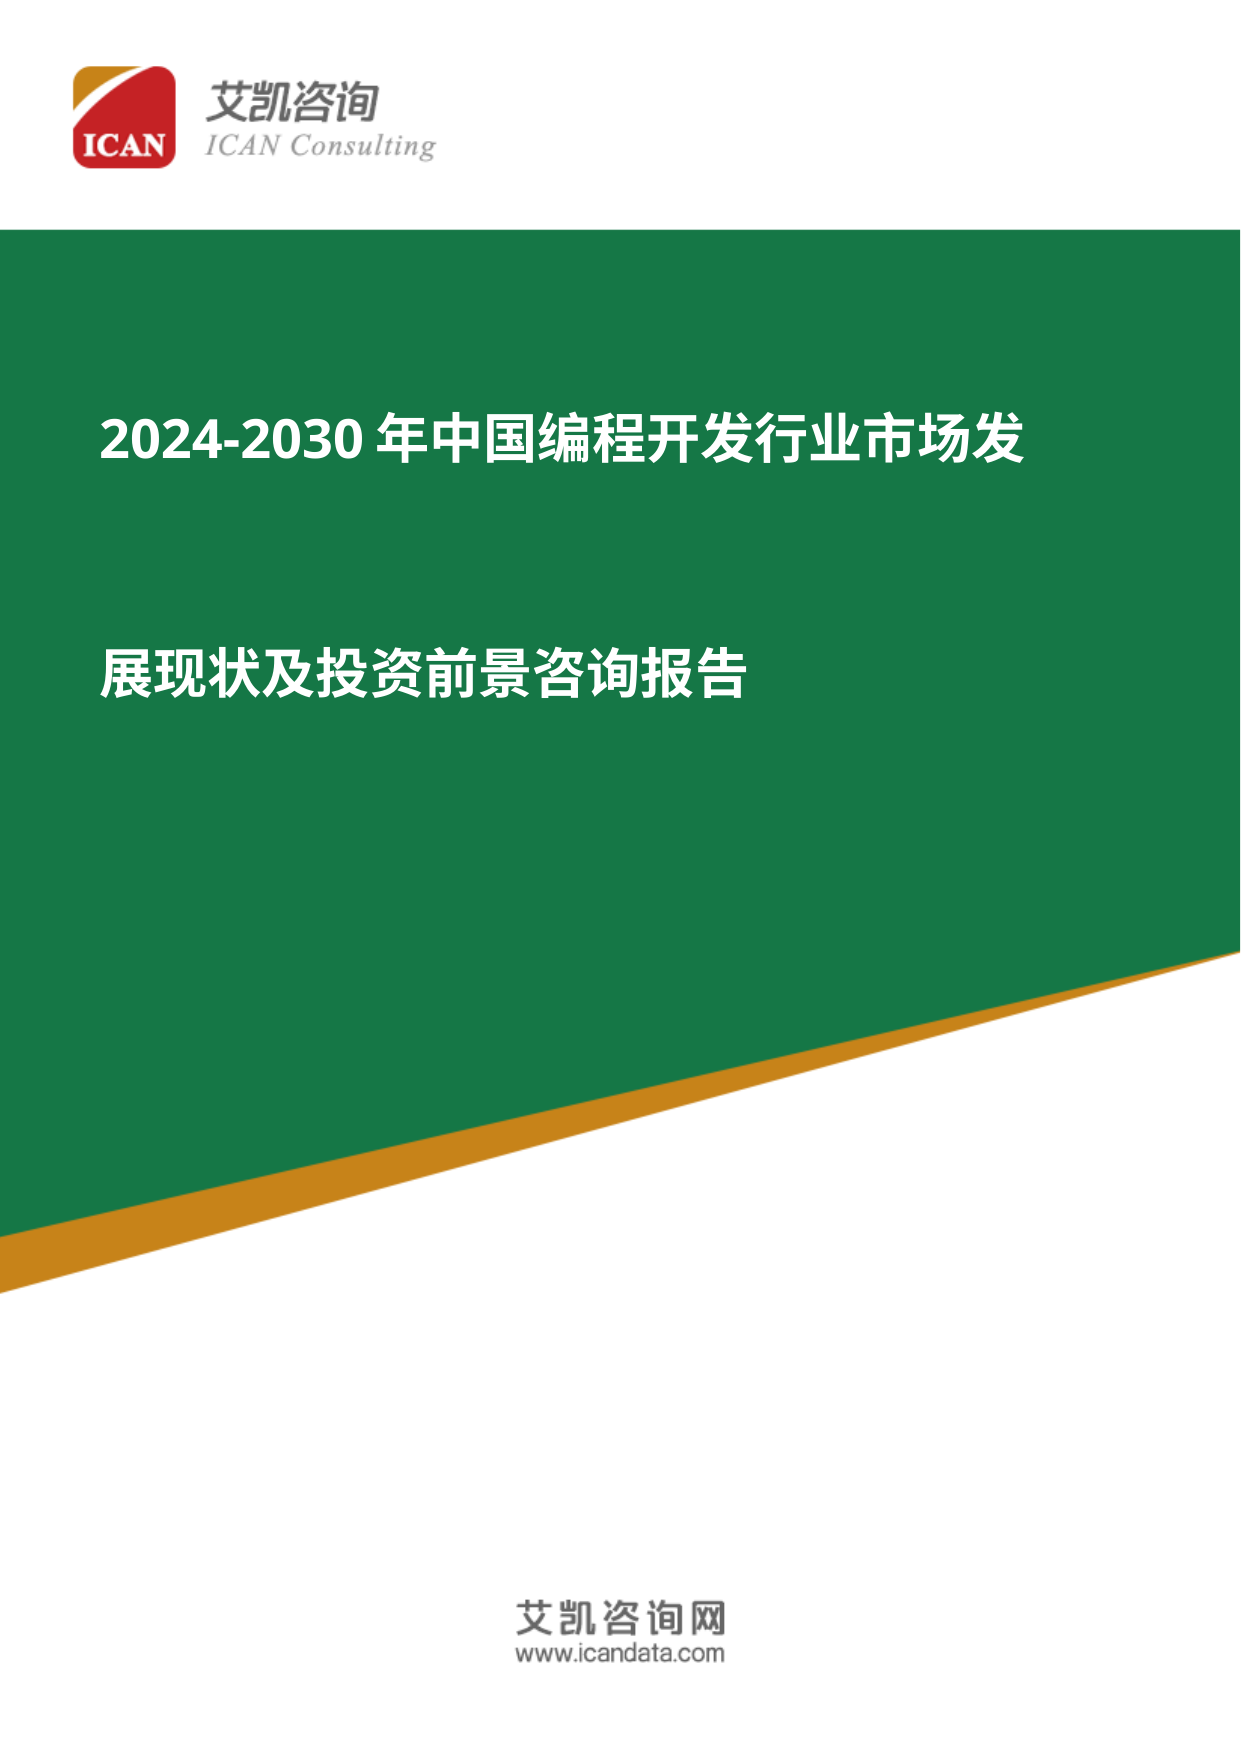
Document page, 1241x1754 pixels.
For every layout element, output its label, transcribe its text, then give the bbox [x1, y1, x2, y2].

subtitle 2024-2030年中国编程开发行业市场发展现状及投资前景咨询报告 [99, 386, 1053, 718]
picture [0, 5, 1241, 1754]
